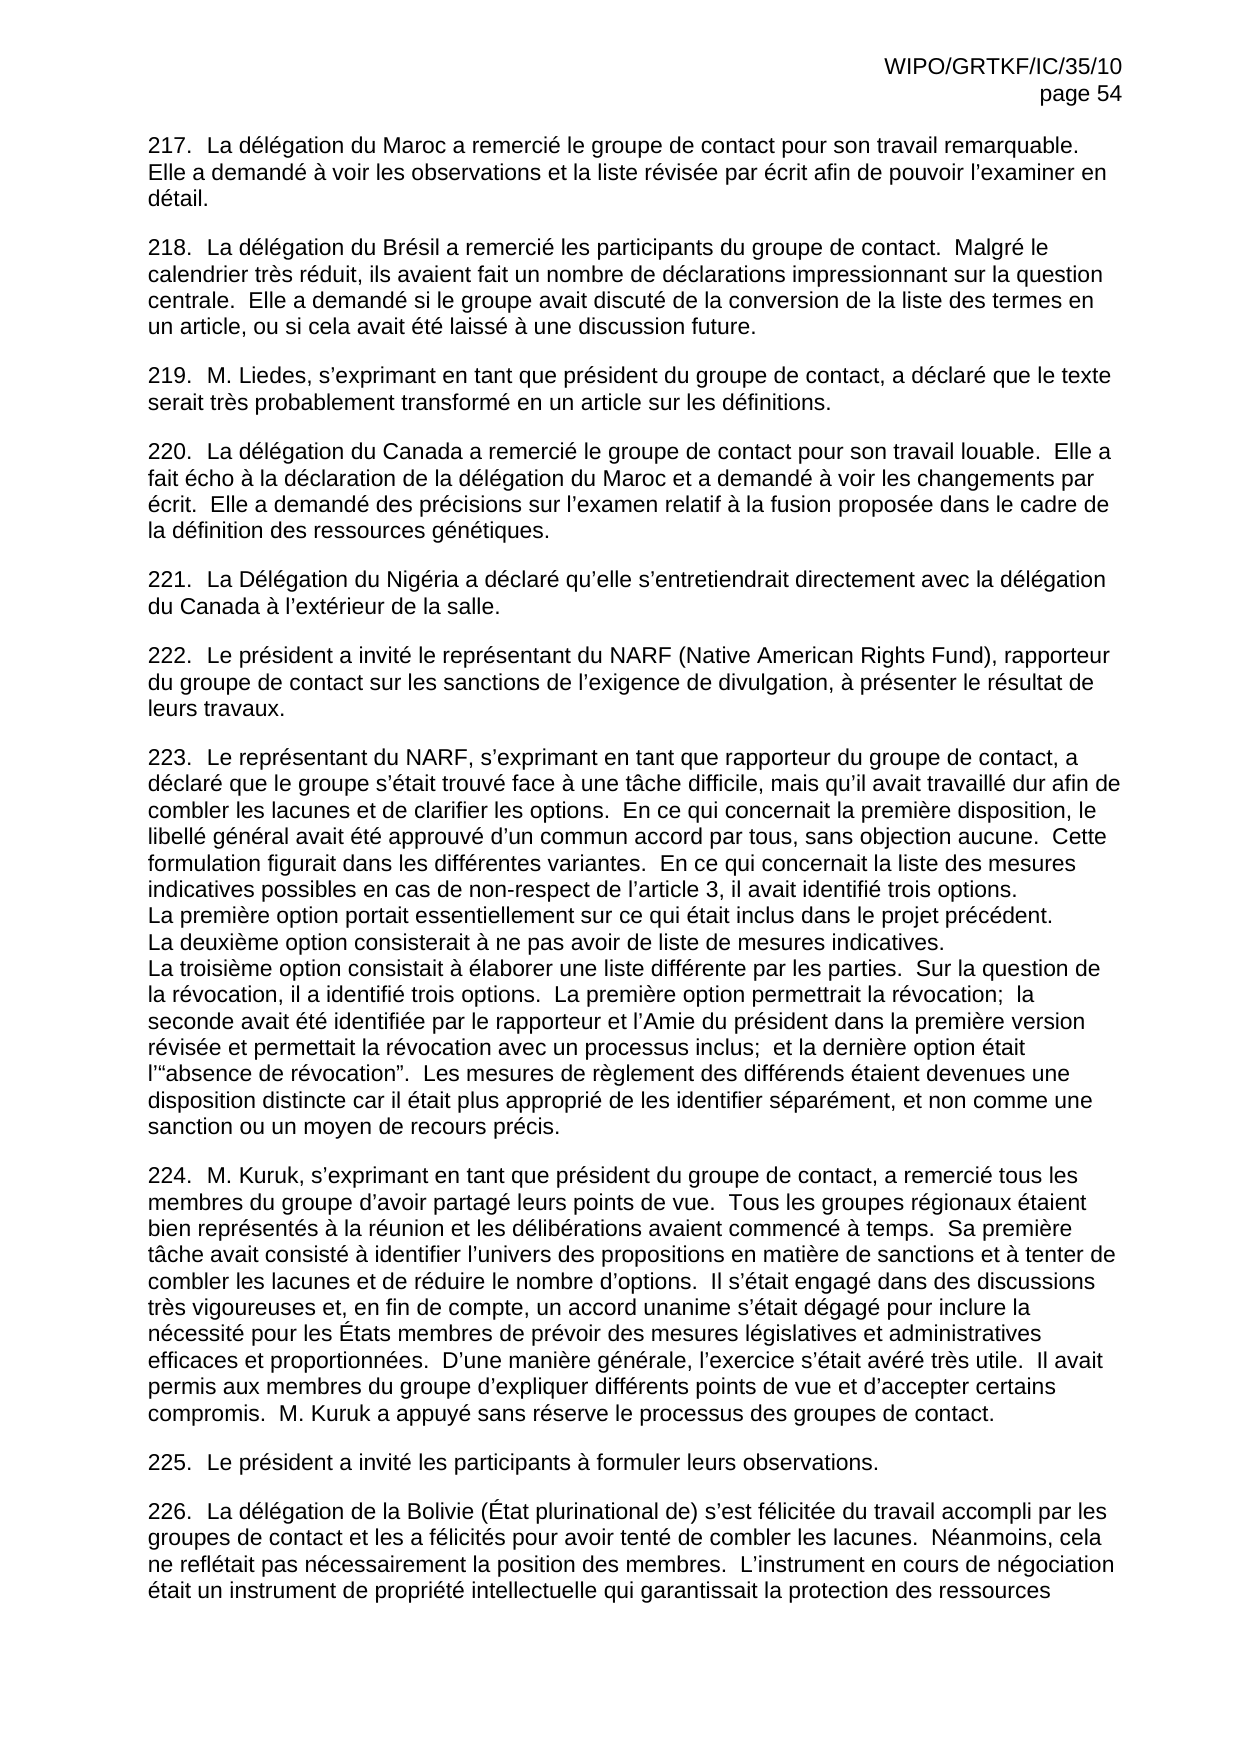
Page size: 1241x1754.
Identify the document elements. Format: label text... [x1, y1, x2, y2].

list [148, 1498, 1122, 1603]
list Le président a invité les participants à formuler leurs observations. [148, 1449, 1122, 1475]
list M. Kuruk, s’exprimant en tant que président du groupe de contact, a remercié tous les membres du groupe d’avoir partagé leurs points de vue. Tous les groupes régionaux étaient bien représentés à la réunion et les délibérations avaient commencé à temps. Sa première tâche avait consisté à identifier l’univers des propositions en matière de sanctions et à tenter de combler les lacunes et de réduire le nombre d’options. Il s’était engagé dans des discussions très vigoureuses et, en fin de compte, un accord unanime s’était dégagé pour inclure la nécessité pour les États membres de prévoir des mesures législatives et administratives efficaces et proportionnées. D’une manière générale, l’exercice s’était avéré très utile. Il avait permis aux membres du groupe d’expliquer différents points de vue et d’accepter certains compromis. M. Kuruk a appuyé sans réserve le processus des groupes de contact. [148, 1162, 1122, 1426]
list La délégation du Brésil a remercié les participants du groupe de contact. Malgré le calendrier très réduit, ils avaient fait un nombre de déclarations impressionnant sur la question centrale. Elle a demandé si le groupe avait discuté de la conversion de la liste des termes en un article, ou si cela avait été laissé à une discussion future. [148, 234, 1122, 339]
list M. Liedes, s’exprimant en tant que président du groupe de contact, a déclaré que le texte serait très probablement transformé en un article sur les définitions. [148, 362, 1122, 415]
list La Délégation du Nigéria a déclaré qu’elle s’entretiendrait directement avec la délégation du Canada à l’extérieur de la salle. [148, 566, 1122, 619]
list La délégation du Canada a remercié le groupe de contact pour son travail louable. Elle a fait écho à la déclaration de la délégation du Maroc et a demandé à voir les changements par écrit. Elle a demandé des précisions sur l’examen relatif à la fusion proposée dans le cadre de la définition des ressources génétiques. [148, 438, 1122, 543]
list Le représentant du NARF, s’exprimant en tant que rapporteur du groupe de contact, a déclaré que le groupe s’était trouvé face à une tâche difficile, mais qu’il avait travaillé dur afin de combler les lacunes et de clarifier les options. En ce qui concernait la première disposition, le libellé général avait été approuvé d’un commun accord par tous, sans objection aucune. Cette formulation figurait dans les différentes variantes. En ce qui concernait la liste des mesures indicatives possibles en cas de non-respect de l’article 3, il avait identifié trois options. La première option portait essentiellement sur ce qui était inclus dans le projet précédent. La deuxième option consisterait à ne pas avoir de liste de mesures indicatives. La troisième option consistait à élaborer une liste différente par les parties. Sur la question de la révocation, il a identifié trois options. La première option permettrait la révocation; la seconde avait été identifiée par le rapporteur et l’Amie du président dans la première version révisée et permettait la révocation avec un processus inclus; et la dernière option était l’“absence de révocation”. Les mesures de règlement des différends étaient devenues une disposition distincte car il était plus approprié de les identifier séparément, et non comme une sanction ou un moyen de recours précis. [148, 744, 1122, 1139]
list La délégation du Maroc a remercié le groupe de contact pour son travail remarquable. Elle a demandé à voir les observations et la liste révisée par écrit afin de pouvoir l’examiner en détail. [148, 132, 1122, 211]
list Le président a invité le représentant du NARF (Native American Rights Fund), rapporteur du groupe de contact sur les sanctions de l’exigence de divulgation, à présenter le résultat de leurs travaux. [148, 642, 1122, 721]
